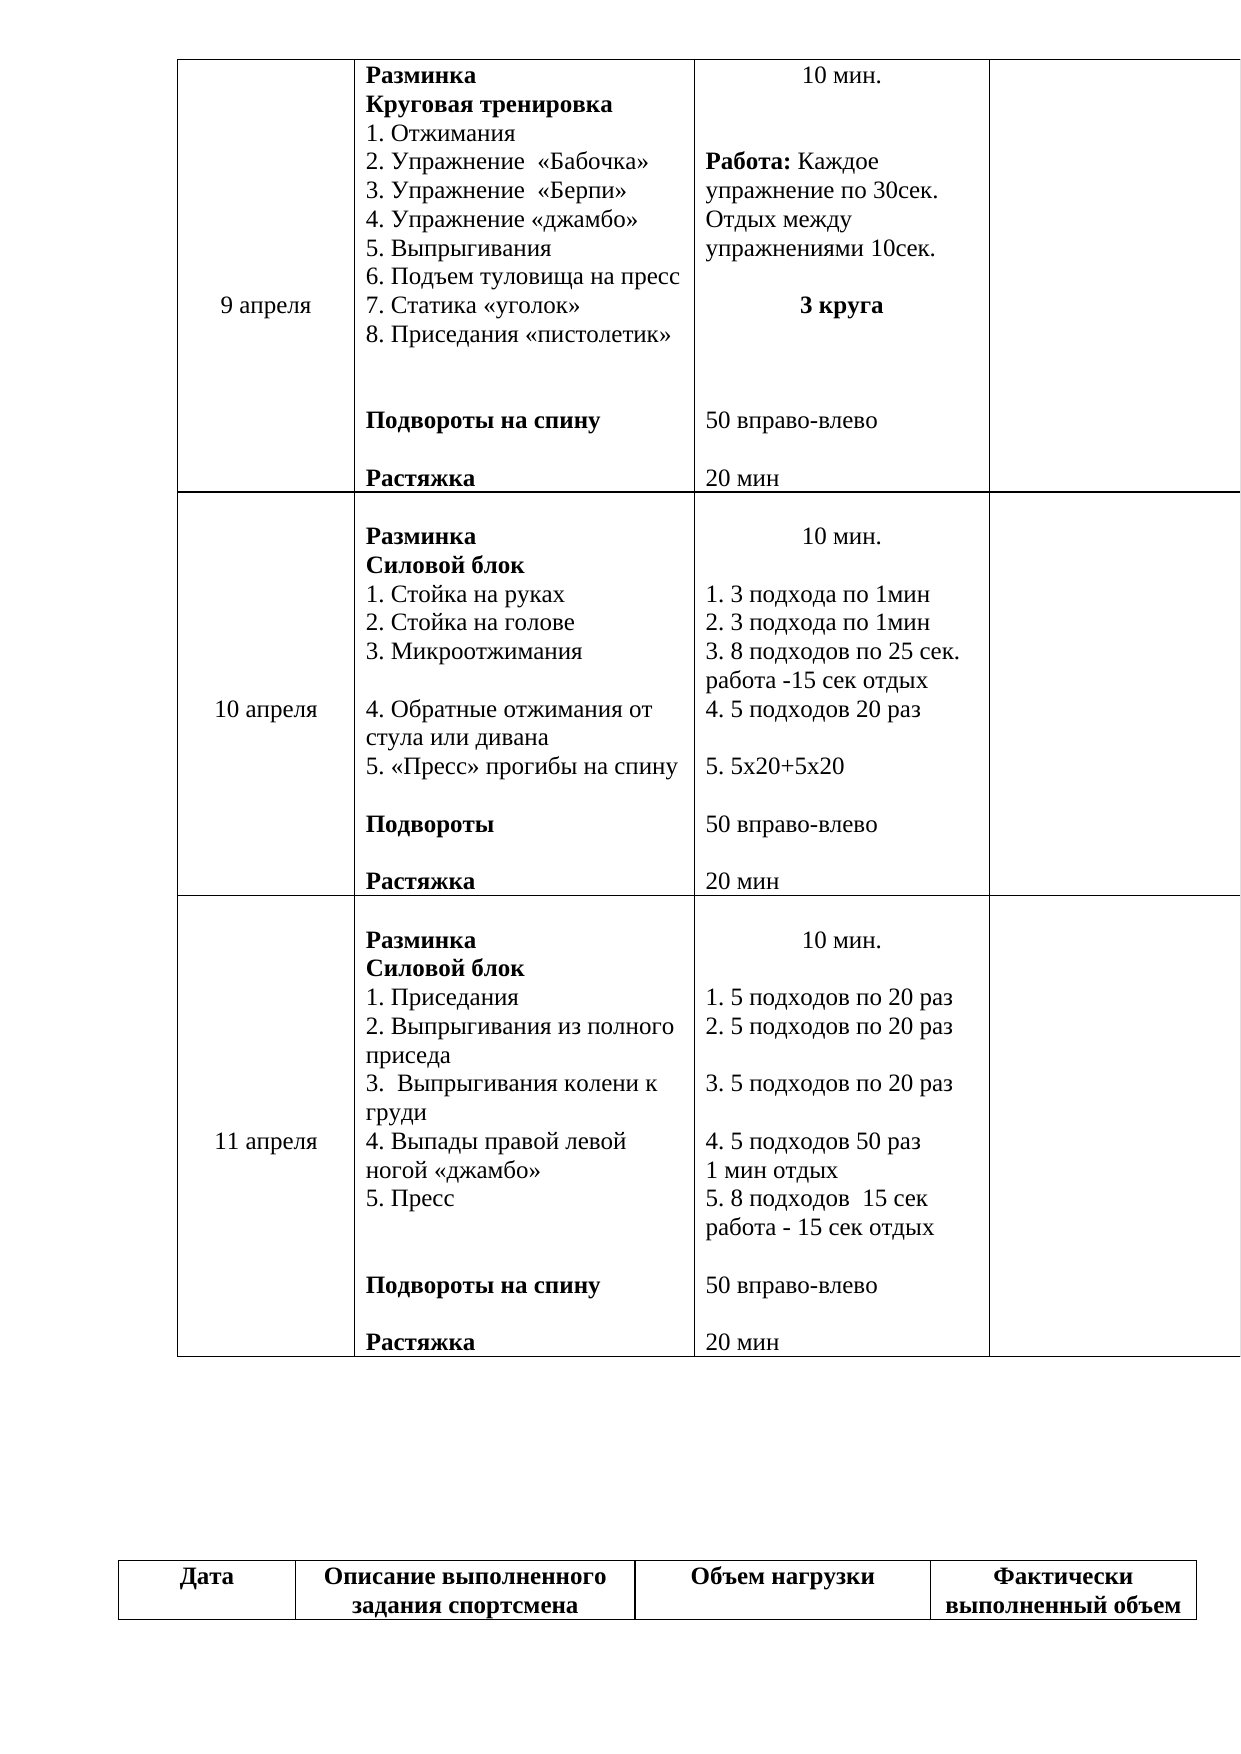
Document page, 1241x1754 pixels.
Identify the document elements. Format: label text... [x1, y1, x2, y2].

table_cell [990, 493, 1240, 895]
table_header Дата [119, 1561, 295, 1618]
table_cell 10 мин. 1. 3 подхода по 1мин 2. 3 подхода по 1мин 3. 8 подходов по 25 сек. работа -15 сек отдых 4. 5 подходов 20 раз 5. 5х20+5х20 50 вправо-влево 20 мин [695, 493, 989, 895]
table_header Фактически выполненный объем [931, 1561, 1196, 1618]
table_cell [990, 896, 1240, 1356]
table_cell 11 апреля [178, 896, 354, 1356]
table_header 9 апреля [178, 60, 354, 491]
table_header Объем нагрузки [636, 1561, 930, 1618]
table_cell 10 мин. 1. 5 подходов по 20 раз 2. 5 подходов по 20 раз 3. 5 подходов по 20 раз 4. 5 подходов 50 раз 1 мин отдых 5. 8 подходов 15 сек работа - 15 сек отдых 50 вправо-влево 20 мин [695, 896, 989, 1356]
table_header Разминка Круговая тренировка 1. Отжимания 2. Упражнение «Бабочка» 3. Упражнение «Берпи» 4. Упражнение «джамбо» 5. Выпрыгивания 6. Подъем туловища на пресс 7. Статика «уголок» 8. Приседания «пистолетик» Подвороты на спину Растяжка [355, 60, 694, 491]
table_header [990, 60, 1240, 491]
table_cell Разминка Силовой блок 1. Стойка на руках 2. Стойка на голове 3. Микроотжимания 4. Обратные отжимания от стула или дивана 5. «Пресс» прогибы на спину Подвороты Растяжка [355, 493, 694, 895]
table_cell Разминка Силовой блок 1. Приседания 2. Выпрыгивания из полного приседа 3. Выпрыгивания колени к груди 4. Выпады правой левой ногой «джамбо» 5. Пресс Подвороты на спину Растяжка [355, 896, 694, 1356]
table_header 10 мин. Работа: Каждое упражнение по 30сек. Отдых между упражнениями 10сек. 3 круга 50 вправо-влево 20 мин [695, 60, 989, 491]
table_cell 10 апреля [178, 493, 354, 895]
table_header Описание выполненного задания спортсмена [296, 1561, 634, 1618]
